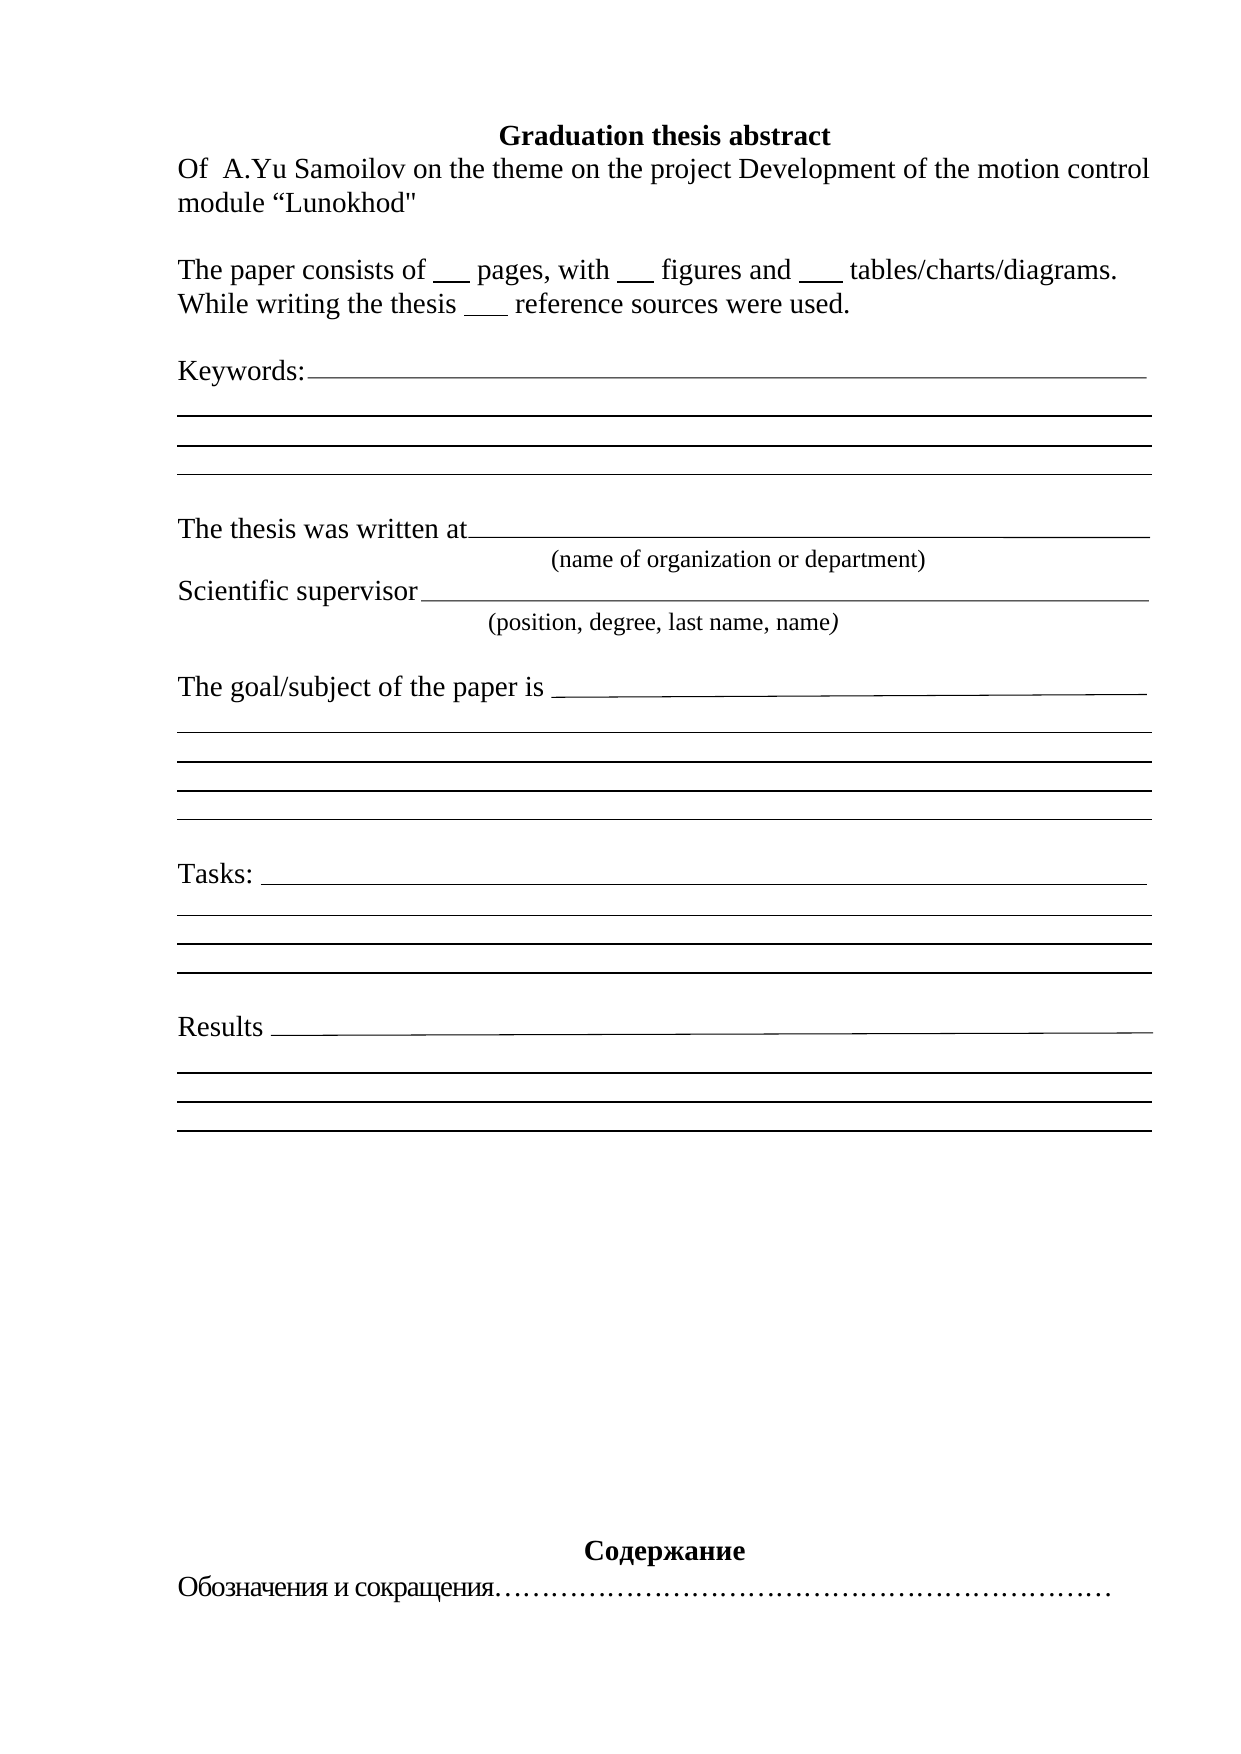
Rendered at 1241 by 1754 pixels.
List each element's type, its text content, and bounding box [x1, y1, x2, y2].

text The paper consists of pages, with figures and tables/charts/diagrams. While writing the thesis reference sources were used. [177, 252, 1152, 319]
text (position, degree, last name, name) [177, 607, 1152, 636]
title Обозначения и сокращения………………………………………………………… [177, 1569, 1152, 1602]
text Results [177, 1009, 1152, 1072]
text The thesis was written at [177, 511, 1152, 544]
subtitle Содержание [177, 1533, 1152, 1566]
text The goal/subject of the paper is [177, 669, 1152, 732]
text Graduation thesis abstract [177, 118, 1152, 152]
text Scientific supervisor [177, 573, 1152, 607]
text Tasks: [177, 856, 1152, 889]
text (name of organization or department) [251, 544, 1152, 573]
text Keywords: [177, 353, 1152, 415]
text Of A.Yu Samoilov on the theme on the project Development of the motion control module “Lunokhod" [177, 152, 1152, 219]
